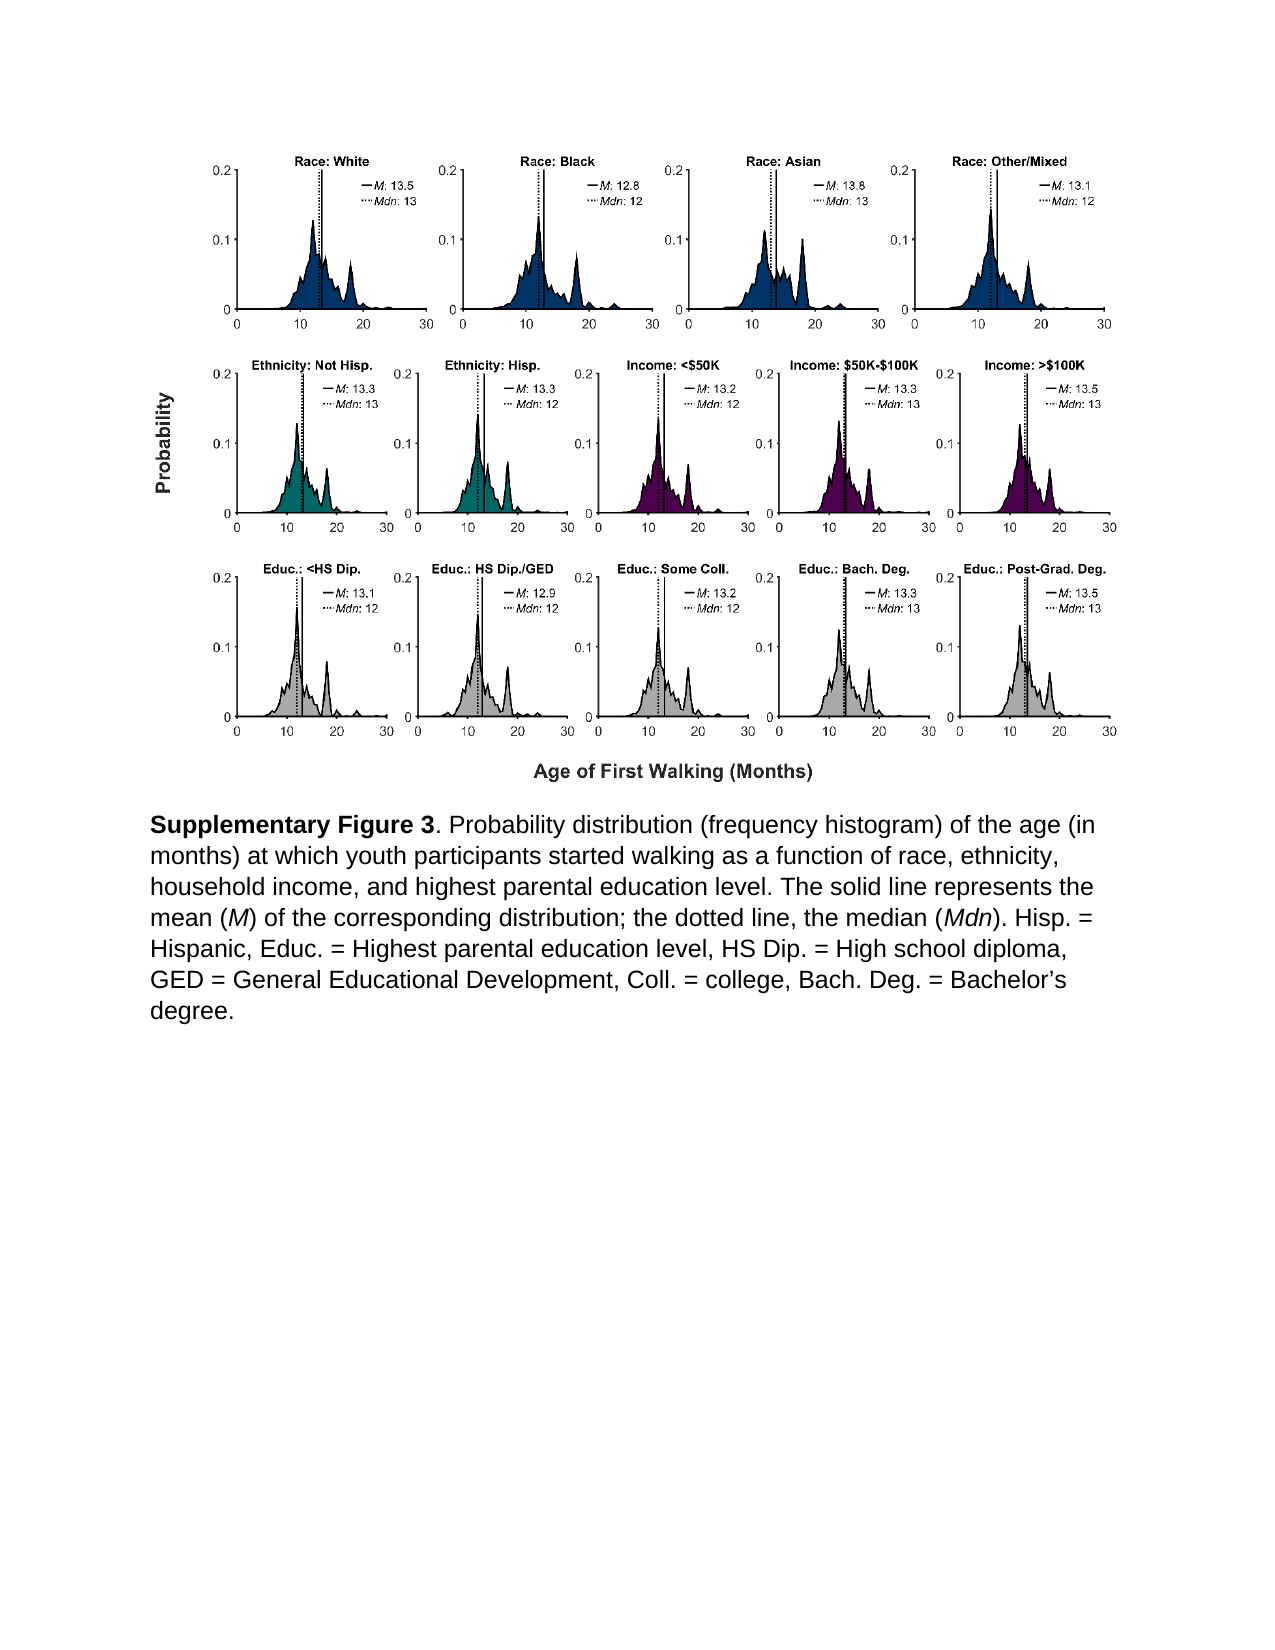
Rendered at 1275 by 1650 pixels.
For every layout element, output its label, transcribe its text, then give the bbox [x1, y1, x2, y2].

picture [150, 150, 1123, 791]
text Supplementary Figure 3. Probability distribution (frequency histogram) of the age (in months) at which youth participants started walking as a function of race, ethnicity, household income, and highest parental education level. The solid line represents the mean (M) of the corresponding distribution; the dotted line, the median (Mdn). Hisp. = Hispanic, Educ. = Highest parental education level, HS Dip. = High school diploma, GED = General Educational Development, Coll. = college, Bach. Deg. = Bachelor’s degree. [150, 810, 1125, 1025]
